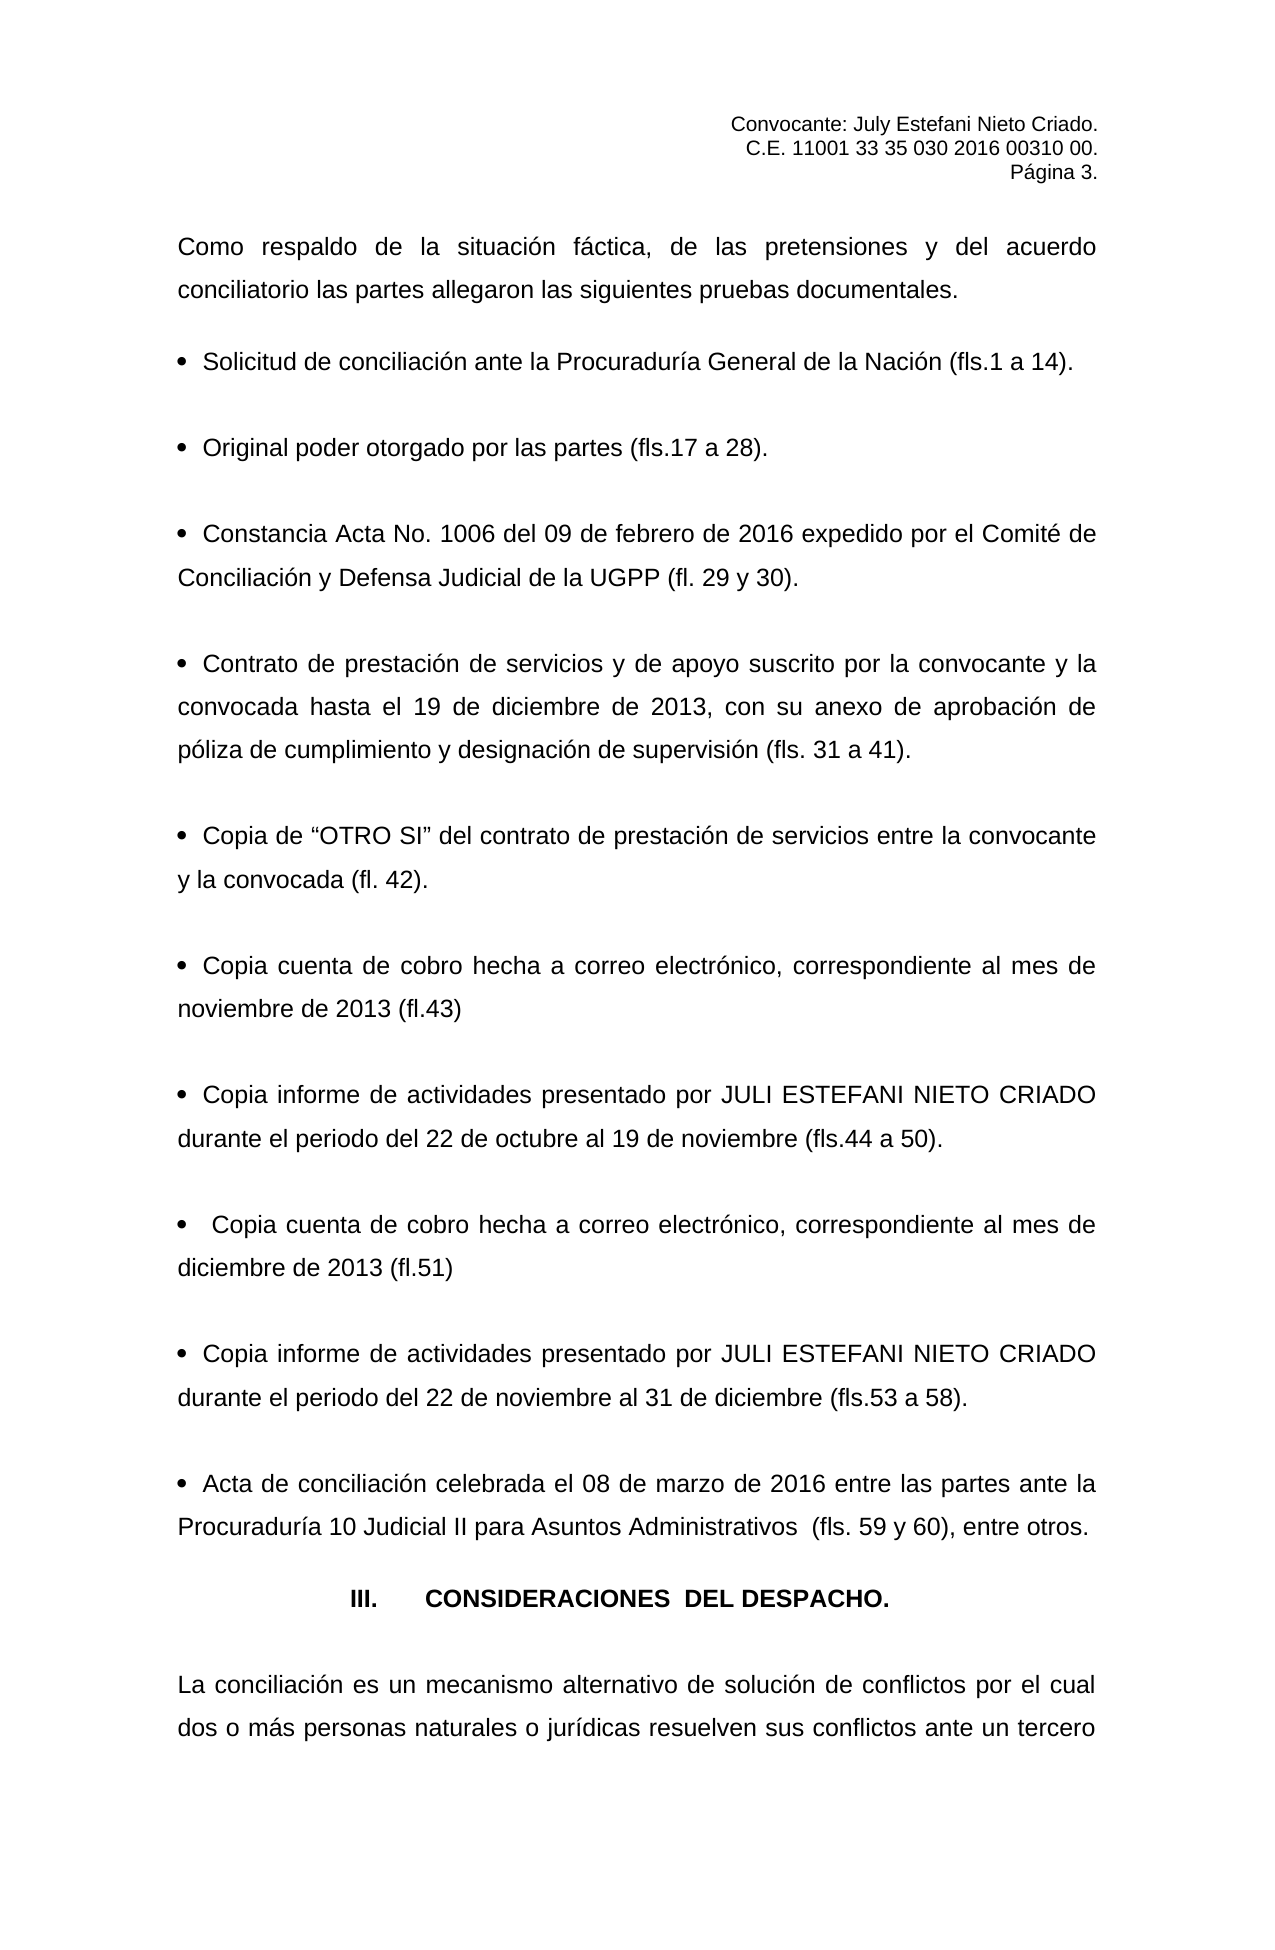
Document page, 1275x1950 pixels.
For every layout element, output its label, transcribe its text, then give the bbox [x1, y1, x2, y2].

list Contrato de prestación de servicios y de apoyo suscrito por la convocante y la convocada hasta el 19 de diciembre de 2013, con su anexo de aprobación de póliza de cumplimiento y designación de supervisión (fls. 31 a 41). [177, 649, 1098, 764]
list Solicitud de conciliación ante la Procuraduría General de la Nación (fls.1 a 14). [177, 347, 1098, 375]
list Copia cuenta de cobro hecha a correo electrónico, correspondiente al mes de noviembre de 2013 (fl.43) [177, 951, 1098, 1023]
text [177, 1670, 1098, 1742]
list Copia informe de actividades presentado por JULI ESTEFANI NIETO CRIADO durante el periodo del 22 de octubre al 19 de noviembre (fls.44 a 50). [177, 1080, 1098, 1152]
list Copia informe de actividades presentado por JULI ESTEFANI NIETO CRIADO durante el periodo del 22 de noviembre al 31 de diciembre (fls.53 a 58). [177, 1339, 1098, 1411]
list Constancia Acta No. 1006 del 09 de febrero de 2016 expedido por el Comité de Conciliación y Defensa Judicial de la UGPP (fl. 29 y 30). [177, 519, 1098, 591]
list Acta de conciliación celebrada el 08 de marzo de 2016 entre las partes ante la Procuraduría 10 Judicial II para Asuntos Administrativos (fls. 59 y 60), entre otros. [177, 1469, 1098, 1541]
list Copia de “OTRO SI” del contrato de prestación de servicios entre la convocante y la convocada (fl. 42). [177, 821, 1098, 893]
list Copia cuenta de cobro hecha a correo electrónico, correspondiente al mes de diciembre de 2013 (fl.51) [177, 1210, 1098, 1282]
text Como respaldo de la situación fáctica, de las pretensiones y del acuerdo conciliatorio las partes allegaron las siguientes pruebas documentales. [177, 232, 1098, 303]
list CONSIDERACIONES DEL DESPACHO. [290, 1584, 950, 1613]
list Original poder otorgado por las partes (fls.17 a 28). [177, 433, 1098, 462]
